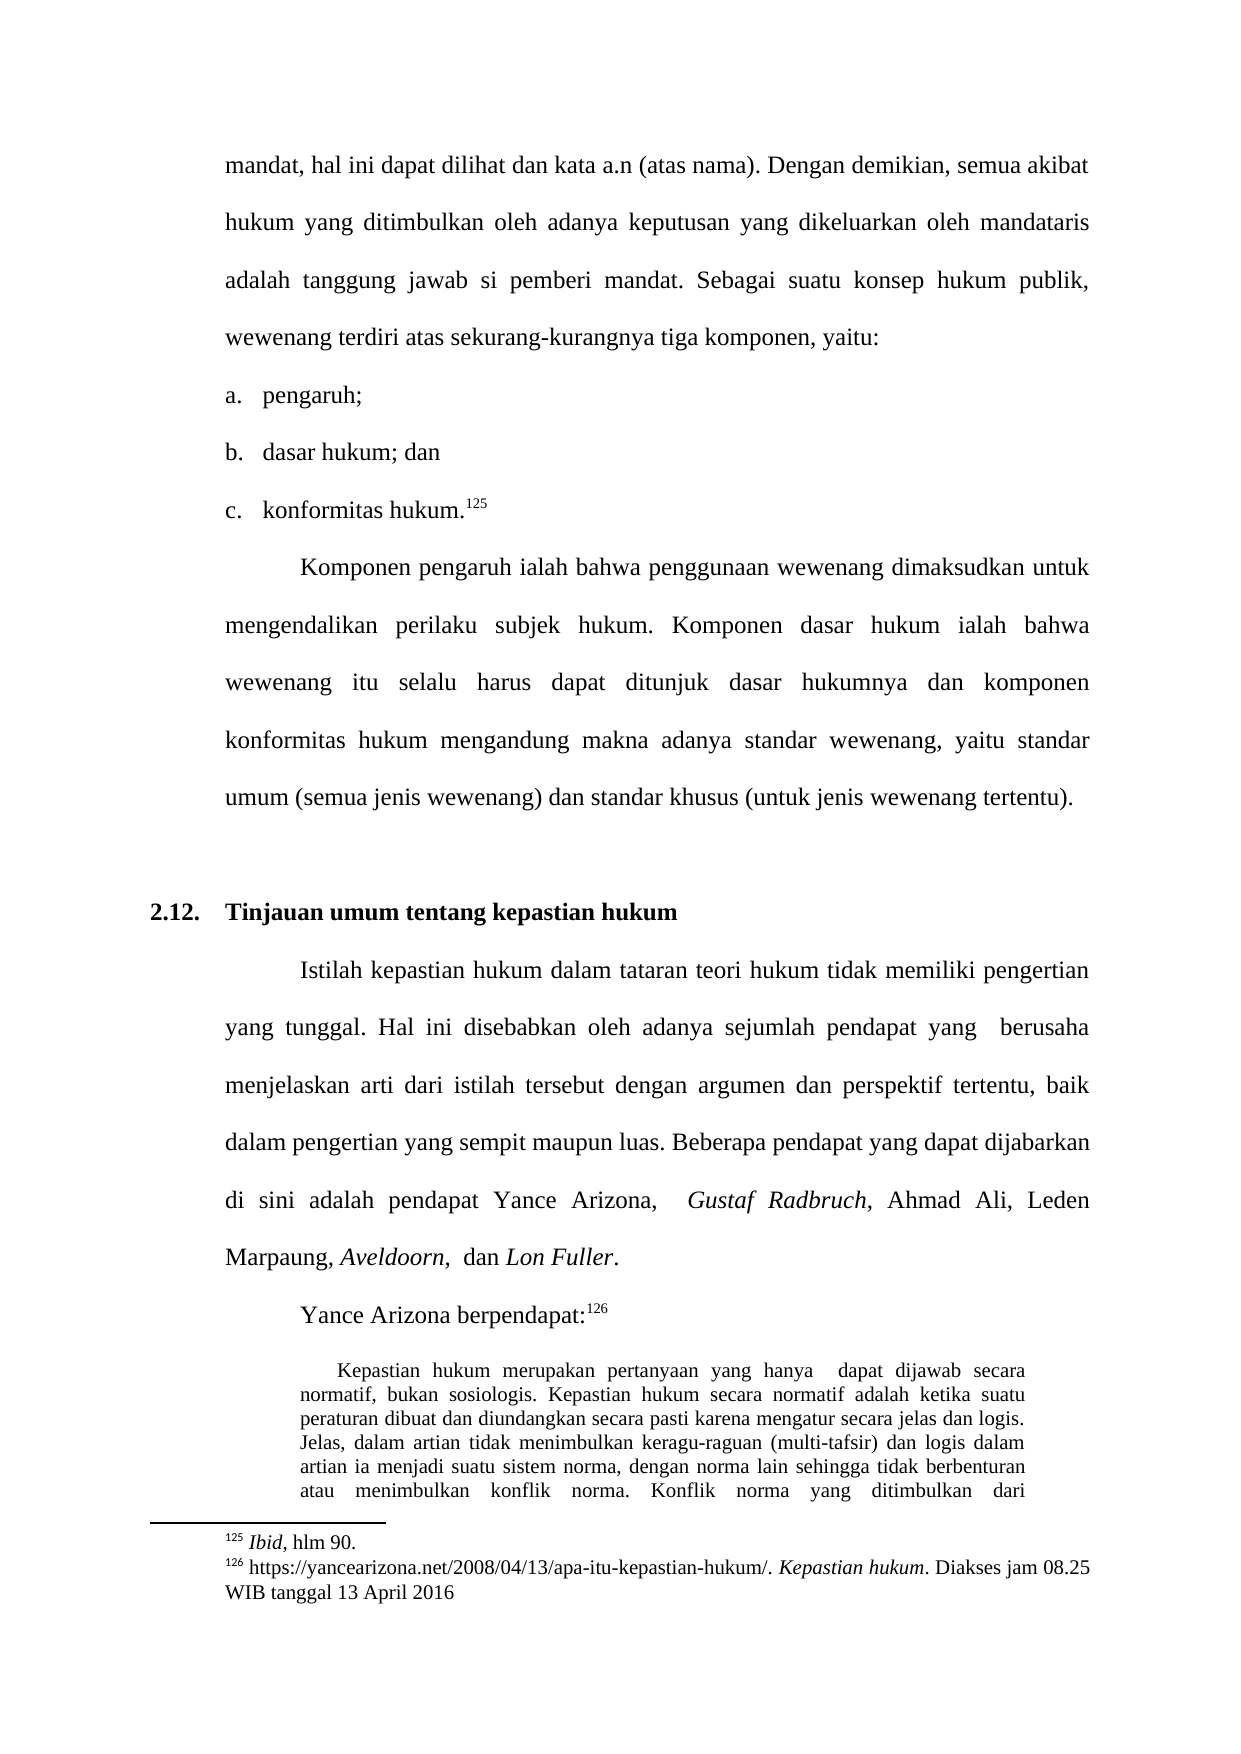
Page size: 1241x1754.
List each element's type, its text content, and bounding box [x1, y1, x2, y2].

list Yance Arizona berpendapat: [262, 1300, 1090, 1329]
list pengaruh; [225, 380, 1090, 409]
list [225, 150, 1090, 351]
list Tinjauan umum tentang kepastian hukum [150, 897, 1090, 926]
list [300, 1357, 1026, 1502]
list Istilah kepastian hukum dalam tataran teori hukum tidak memiliki pengertian yang tunggal. Hal ini disebabkan oleh adanya sejumlah pendapat yang berusaha menjelaskan arti dari istilah tersebut dengan argumen dan perspektif tertentu, baik dalam pengertian yang sempit maupun luas. Beberapa pendapat yang dapat dijabarkan di sini adalah pendapat Yance Arizona, Gustaf Radbruch, Ahmad Ali, Leden Marpaung, Aveldoorn, dan Lon Fuller. [225, 955, 1090, 1271]
list dasar hukum; dan [225, 437, 1090, 466]
list Komponen pengaruh ialah bahwa penggunaan wewenang dimaksudkan untuk mengendalikan perilaku subjek hukum. Komponen dasar hukum ialah bahwa wewenang itu selalu harus dapat ditunjuk dasar hukumnya dan komponen konformitas hukum mengandung makna adanya standar wewenang, yaitu standar umum (semua jenis wewenang) dan standar khusus (untuk jenis wewenang tertentu). [225, 552, 1090, 811]
list konformitas hukum. [225, 495, 1090, 524]
